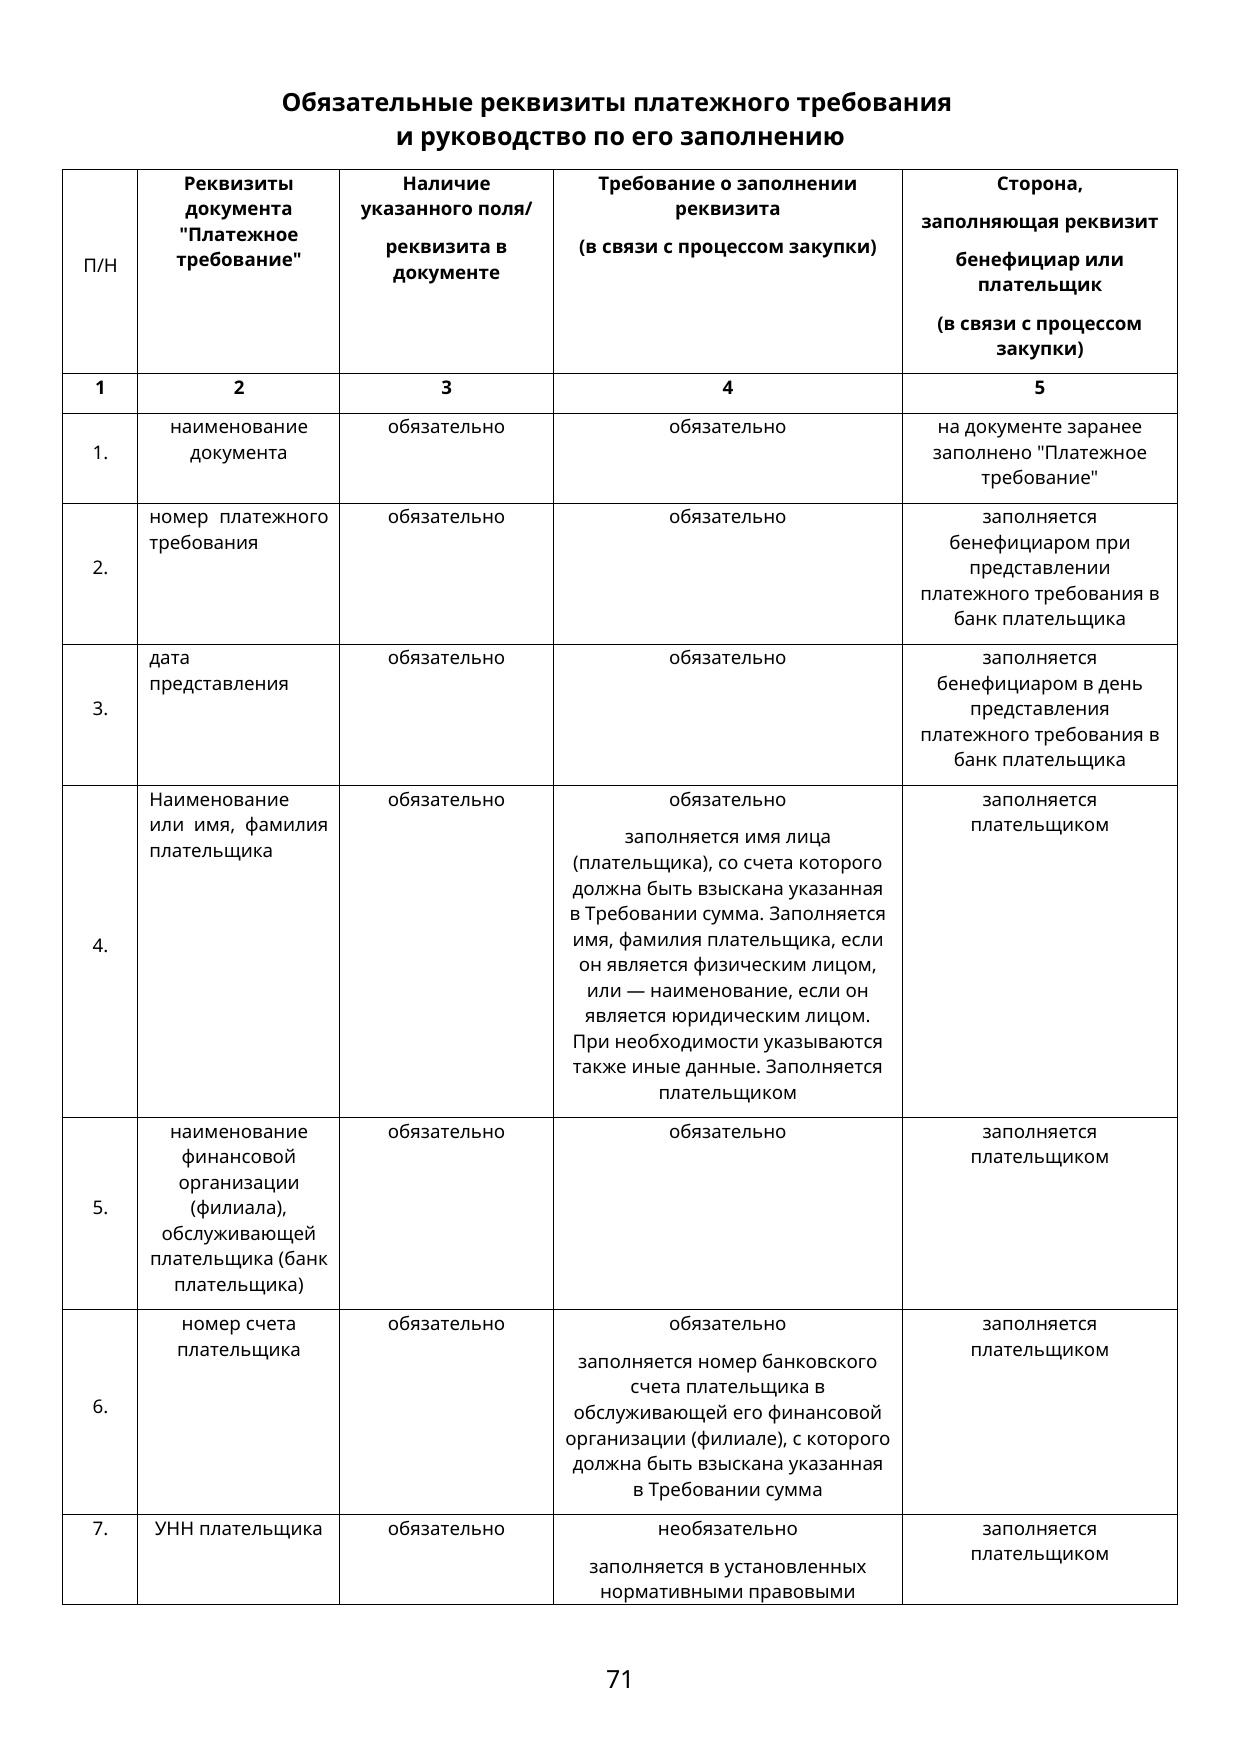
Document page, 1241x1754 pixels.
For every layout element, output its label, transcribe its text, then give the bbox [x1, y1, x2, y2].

table_cell наименование финансовой организации (филиала), обслуживающей плательщика (банк плательщика) [138, 1118, 339, 1309]
table_header Сторона, заполняющая реквизит бенефициар или плательщик (в связи с процессом закупки) [903, 170, 1177, 373]
table_cell на документе заранее заполнено "Платежное требование" [903, 414, 1177, 502]
table_cell 2. [63, 504, 137, 644]
table_cell 6. [63, 1310, 137, 1514]
table_cell 5. [63, 1118, 137, 1309]
table_cell обязательно [340, 414, 553, 502]
table_header Наличие указанного поля/ реквизита в документе [340, 170, 553, 373]
table_cell заполняется плательщиком [903, 1118, 1177, 1309]
table_cell обязательно [340, 645, 553, 785]
table_cell обязательно [554, 504, 902, 644]
table_cell 4 [554, 374, 902, 412]
table_cell обязательно заполняется имя лица (плательщика), со счета которого должна быть взыскана указанная в Требовании сумма. Заполняется имя, фамилия плательщика, если он является физическим лицом, или — наименование, если он является юридическим лицом. При необходимости указываются также иные данные. Заполняется плательщиком [554, 786, 902, 1117]
table_cell 7. [63, 1515, 137, 1604]
table_cell 3 [340, 374, 553, 412]
table_cell обязательно [340, 1310, 553, 1514]
table_cell заполняется бенефициаром при представлении платежного требования в банк плательщика [903, 504, 1177, 644]
table_cell номер платежного требования [138, 504, 339, 644]
table_cell 4. [63, 786, 137, 1117]
table_cell обязательно [340, 1118, 553, 1309]
table_cell заполняется плательщиком [903, 1310, 1177, 1514]
table_cell номер счета плательщика [138, 1310, 339, 1514]
table_cell обязательно [554, 414, 902, 502]
text Обязательные реквизиты платежного требования и руководство по его заполнению [207, 84, 1034, 152]
table_cell обязательно заполняется номер банковского счета плательщика в обслуживающей его финансовой организации (филиале), с которого должна быть взыскана указанная в Требовании сумма [554, 1310, 902, 1514]
table_cell обязательно [340, 504, 553, 644]
table_cell обязательно [554, 1118, 902, 1309]
table_cell 5 [903, 374, 1177, 412]
table_header Реквизиты документа "Платежное требование" [138, 170, 339, 373]
table_cell заполняется бенефициаром в день представления платежного требования в банк плательщика [903, 645, 1177, 785]
table_cell заполняется плательщиком [903, 786, 1177, 1117]
table_cell заполняется плательщиком [903, 1515, 1177, 1604]
table_cell УНН плательщика [138, 1515, 339, 1604]
table_cell 3. [63, 645, 137, 785]
table_cell обязательно [554, 645, 902, 785]
table_cell 1 [63, 374, 137, 412]
table_header Требование о заполнении реквизита (в связи с процессом закупки) [554, 170, 902, 373]
table_cell обязательно [340, 786, 553, 1117]
table_cell Наименование или имя, фамилия плательщика [138, 786, 339, 1117]
table_cell обязательно [340, 1515, 553, 1604]
table_cell 2 [138, 374, 339, 412]
table_cell дата представления [138, 645, 339, 785]
table_cell наименование документа [138, 414, 339, 502]
table_cell 1. [63, 414, 137, 502]
table_header П/Н [63, 170, 137, 373]
